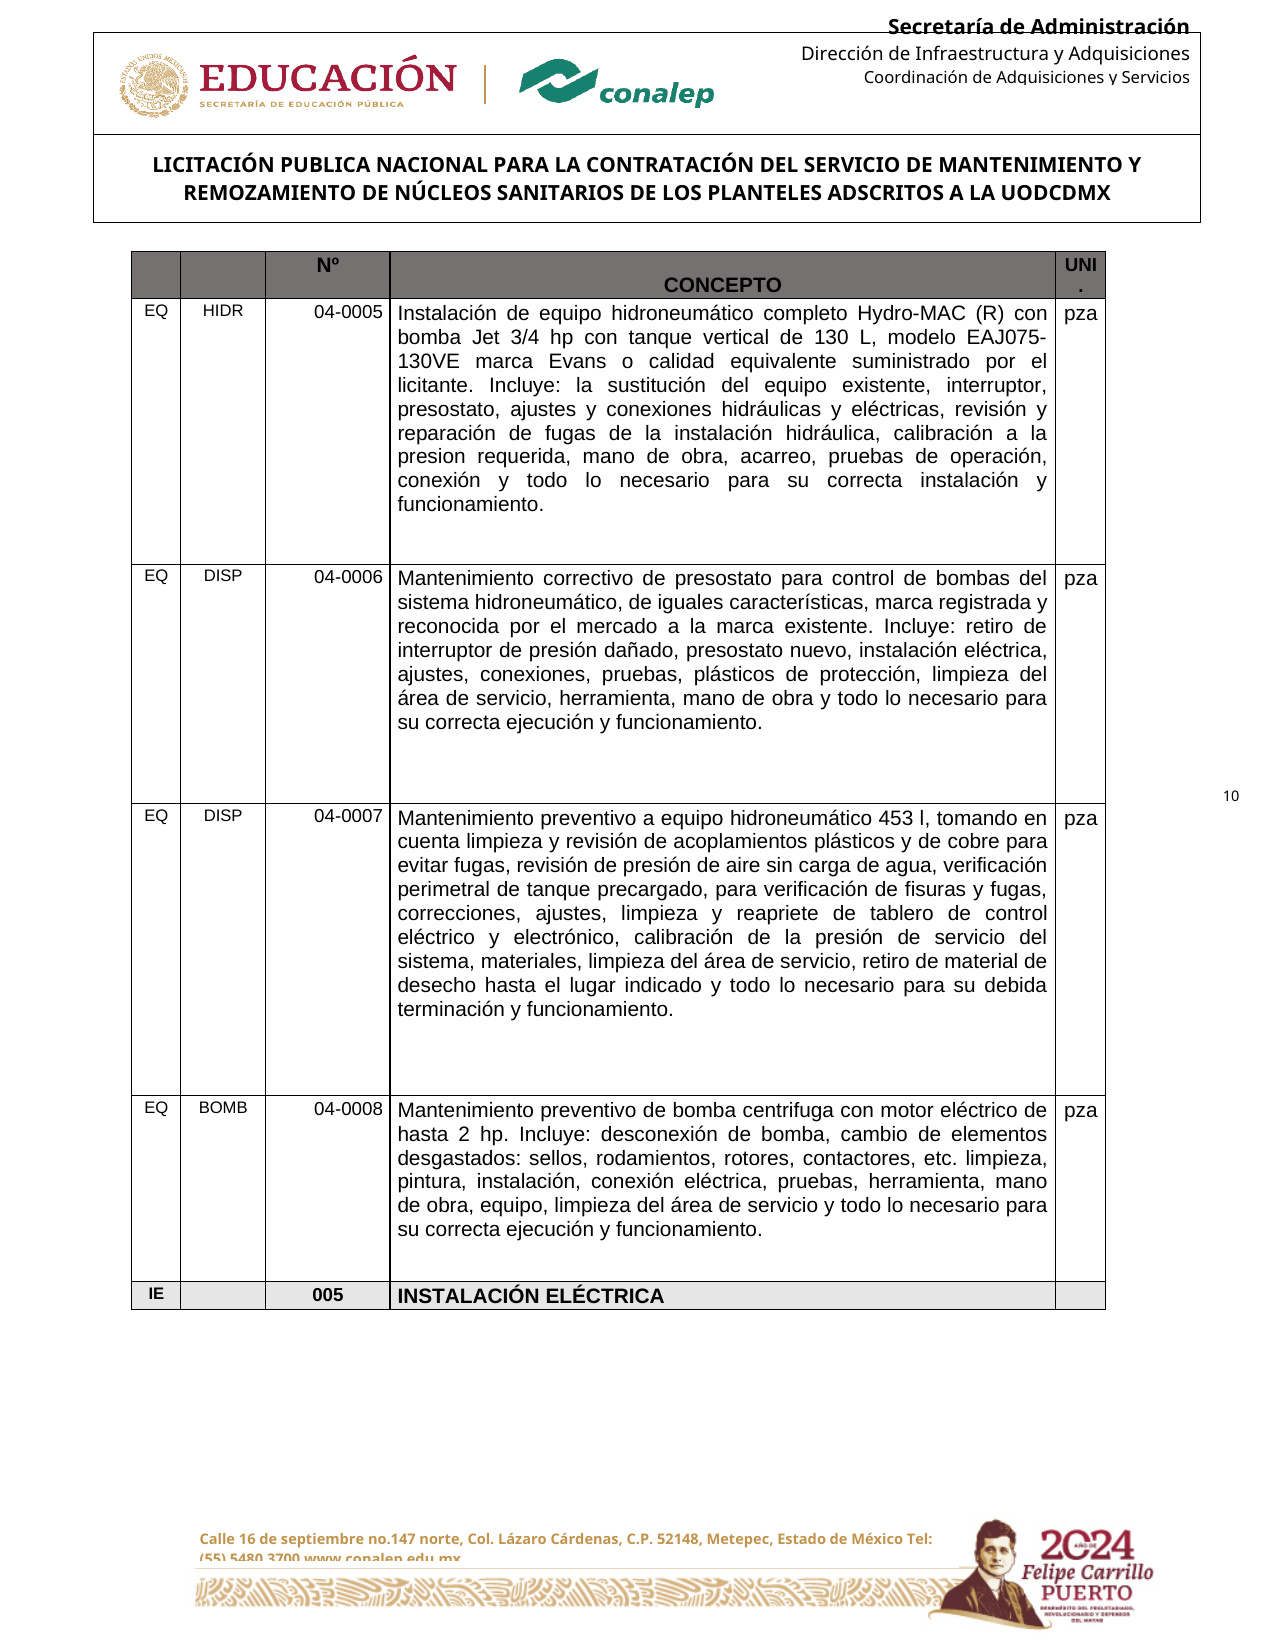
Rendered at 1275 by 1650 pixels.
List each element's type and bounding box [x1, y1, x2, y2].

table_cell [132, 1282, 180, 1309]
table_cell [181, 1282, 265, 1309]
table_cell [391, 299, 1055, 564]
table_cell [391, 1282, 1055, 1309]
picture [501, 46, 751, 119]
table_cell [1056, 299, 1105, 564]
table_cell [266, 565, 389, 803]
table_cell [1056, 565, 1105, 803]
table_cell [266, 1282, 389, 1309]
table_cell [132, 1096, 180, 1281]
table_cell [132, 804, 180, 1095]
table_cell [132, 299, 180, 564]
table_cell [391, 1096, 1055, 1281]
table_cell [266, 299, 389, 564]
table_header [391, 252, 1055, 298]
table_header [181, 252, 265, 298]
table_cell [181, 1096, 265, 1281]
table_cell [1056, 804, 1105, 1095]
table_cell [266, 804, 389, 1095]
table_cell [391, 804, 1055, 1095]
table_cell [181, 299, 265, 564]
picture [85, 1496, 1261, 1650]
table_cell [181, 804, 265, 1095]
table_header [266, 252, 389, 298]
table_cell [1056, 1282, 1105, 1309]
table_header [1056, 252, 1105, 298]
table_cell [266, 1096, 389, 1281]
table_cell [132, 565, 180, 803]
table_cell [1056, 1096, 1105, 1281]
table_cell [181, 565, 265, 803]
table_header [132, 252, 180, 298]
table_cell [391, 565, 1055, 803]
picture [119, 53, 457, 118]
